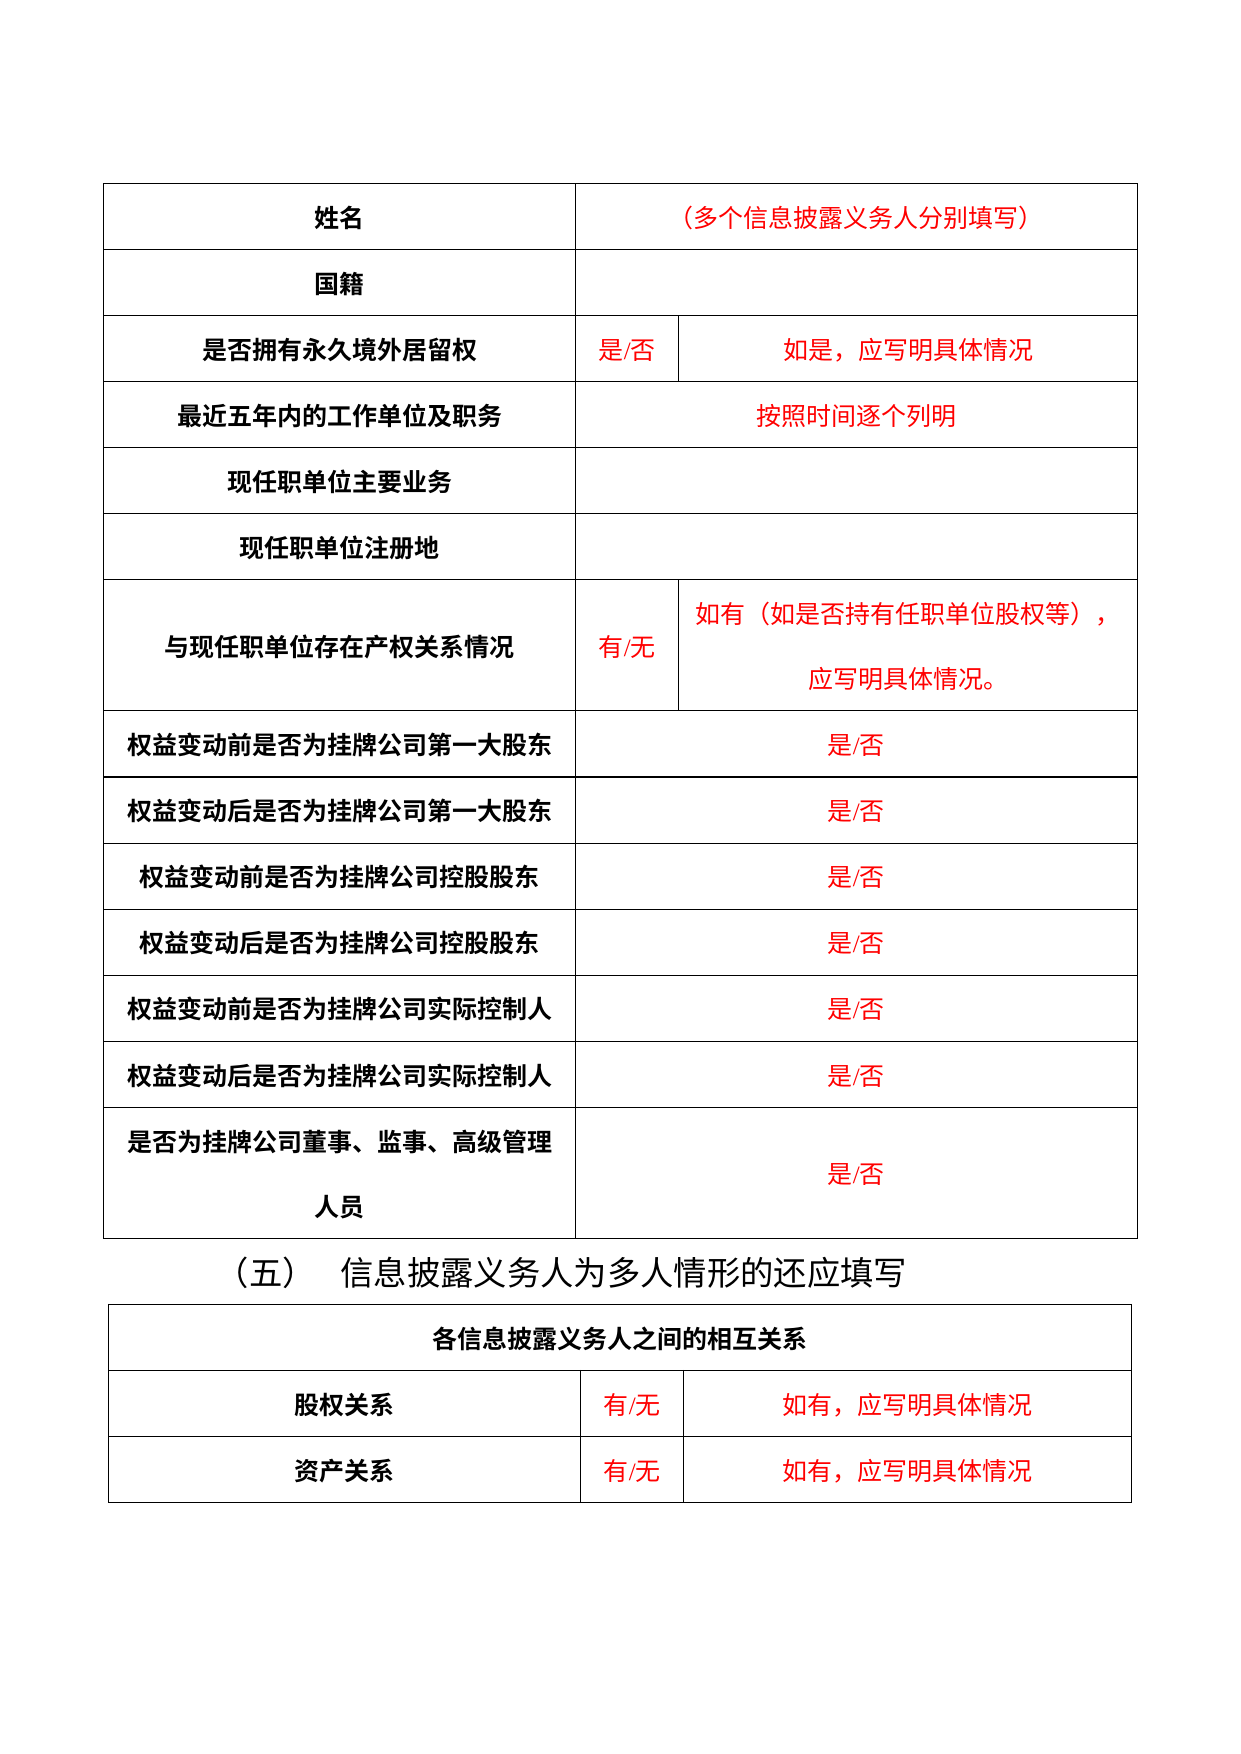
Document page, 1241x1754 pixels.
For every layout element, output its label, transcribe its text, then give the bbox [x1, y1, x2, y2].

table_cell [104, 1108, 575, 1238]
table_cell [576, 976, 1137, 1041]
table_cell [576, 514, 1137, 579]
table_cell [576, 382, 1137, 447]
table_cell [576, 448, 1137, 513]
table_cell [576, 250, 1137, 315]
list 信息披露义务人为多人情形的还应填写 [216, 1239, 1075, 1304]
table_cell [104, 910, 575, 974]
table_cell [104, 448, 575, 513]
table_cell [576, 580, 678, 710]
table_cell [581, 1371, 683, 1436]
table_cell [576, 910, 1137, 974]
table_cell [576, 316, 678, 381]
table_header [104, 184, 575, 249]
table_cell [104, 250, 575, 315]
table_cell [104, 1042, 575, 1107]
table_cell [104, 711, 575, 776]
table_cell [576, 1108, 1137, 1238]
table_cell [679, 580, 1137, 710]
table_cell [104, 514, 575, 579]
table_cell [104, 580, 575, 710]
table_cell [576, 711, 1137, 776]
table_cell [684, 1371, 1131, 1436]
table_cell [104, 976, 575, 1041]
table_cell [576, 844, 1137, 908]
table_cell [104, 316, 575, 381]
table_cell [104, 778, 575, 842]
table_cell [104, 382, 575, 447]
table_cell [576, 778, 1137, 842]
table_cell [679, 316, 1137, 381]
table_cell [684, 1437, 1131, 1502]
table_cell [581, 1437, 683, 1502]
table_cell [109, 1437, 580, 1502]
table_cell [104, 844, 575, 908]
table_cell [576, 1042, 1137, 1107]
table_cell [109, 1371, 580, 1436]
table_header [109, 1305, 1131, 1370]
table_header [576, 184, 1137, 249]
